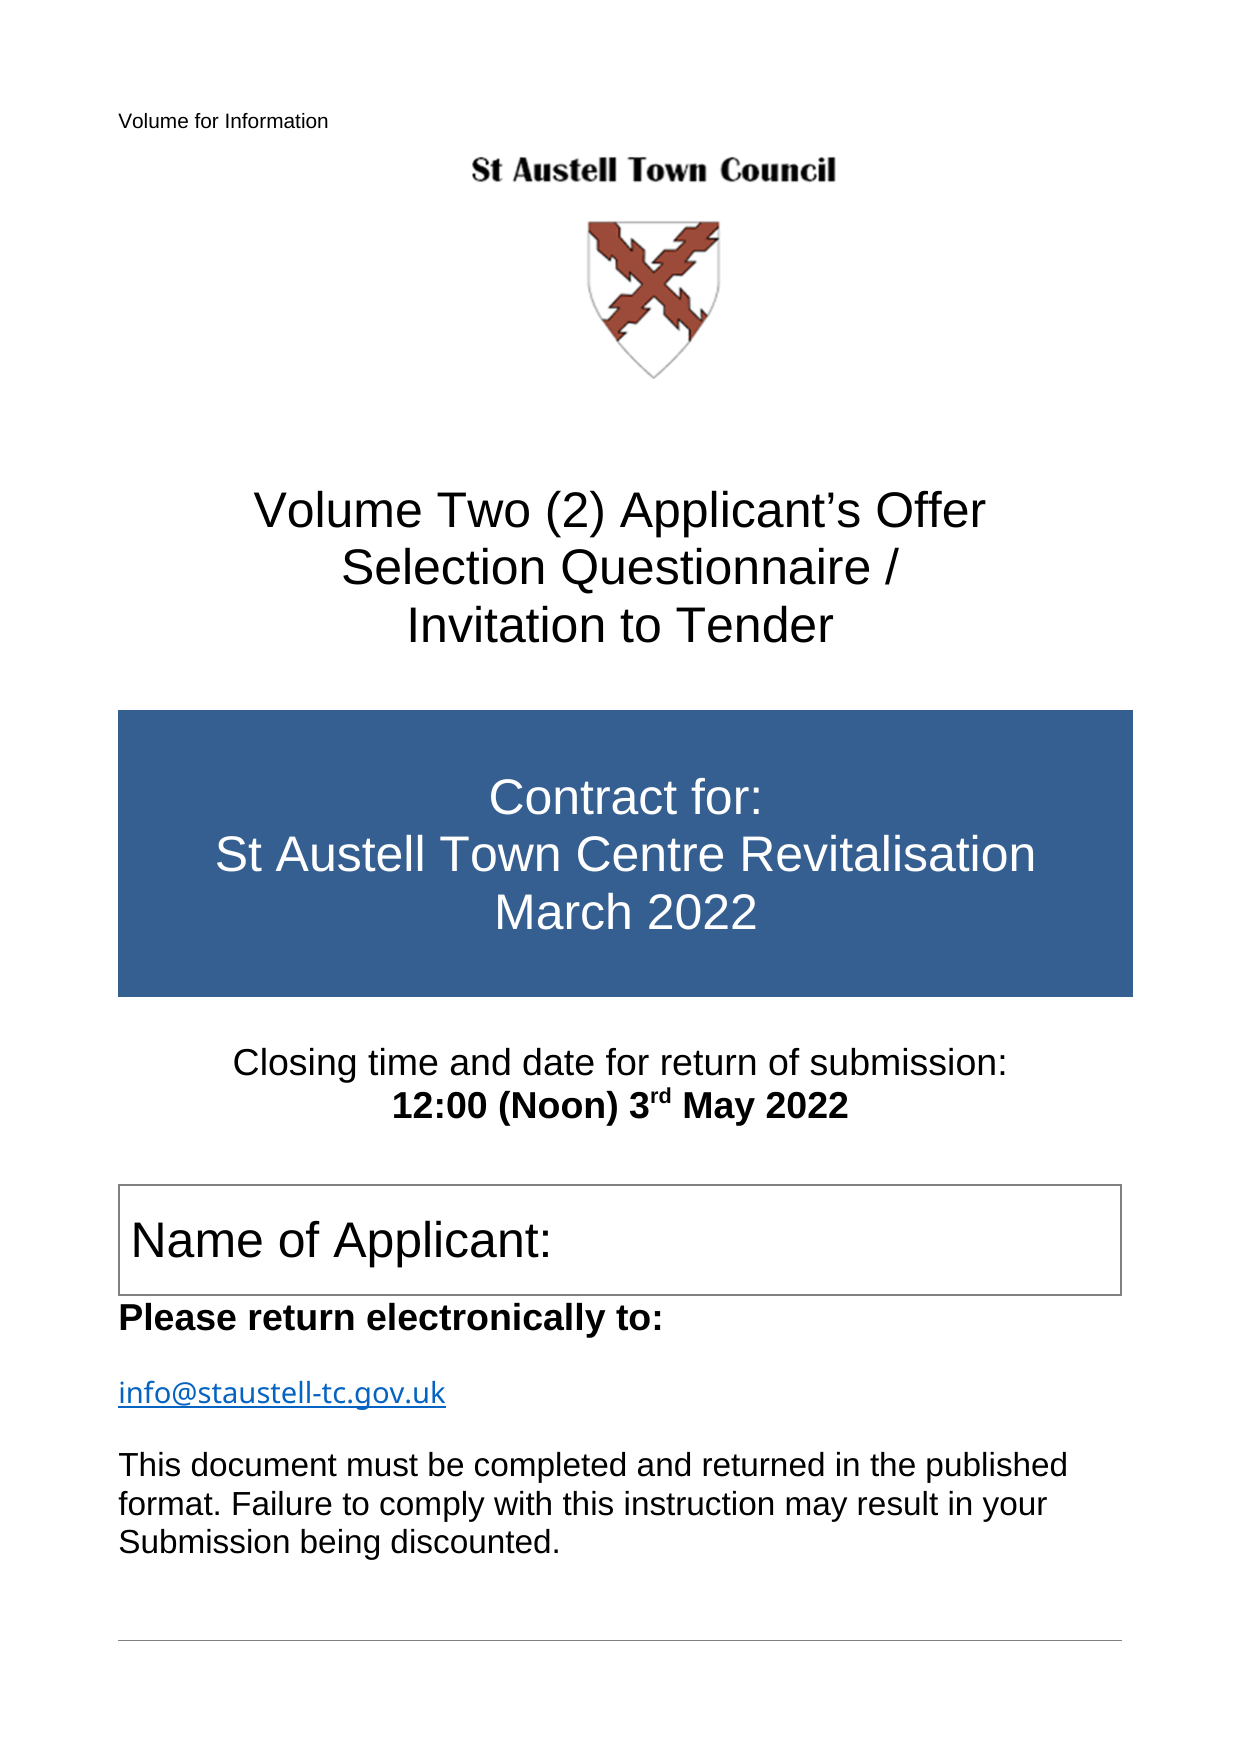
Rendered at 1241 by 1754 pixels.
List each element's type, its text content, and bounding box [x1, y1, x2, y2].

picture [447, 132, 868, 398]
text info@staustell-tc.gov.uk [118, 1372, 1122, 1412]
text Please return electronically to: [118, 1296, 1122, 1339]
text Selection Questionnaire / [118, 537, 1122, 595]
table_header Contract for: St Austell Town Centre Revitalisation March 2022 [118, 710, 1133, 997]
text 12:00 (Noon) 3rd May 2022 [118, 1083, 1122, 1126]
text Volume Two (2) Applicant’s Offer [118, 480, 1122, 537]
text This document must be completed and returned in the published format. Failure to comply with this instruction may result in your Submission being discounted. [118, 1445, 1122, 1561]
text Closing time and date for return of submission: [118, 1040, 1122, 1083]
table_header Name of Applicant: [120, 1186, 1120, 1293]
text Invitation to Tender [118, 595, 1122, 652]
